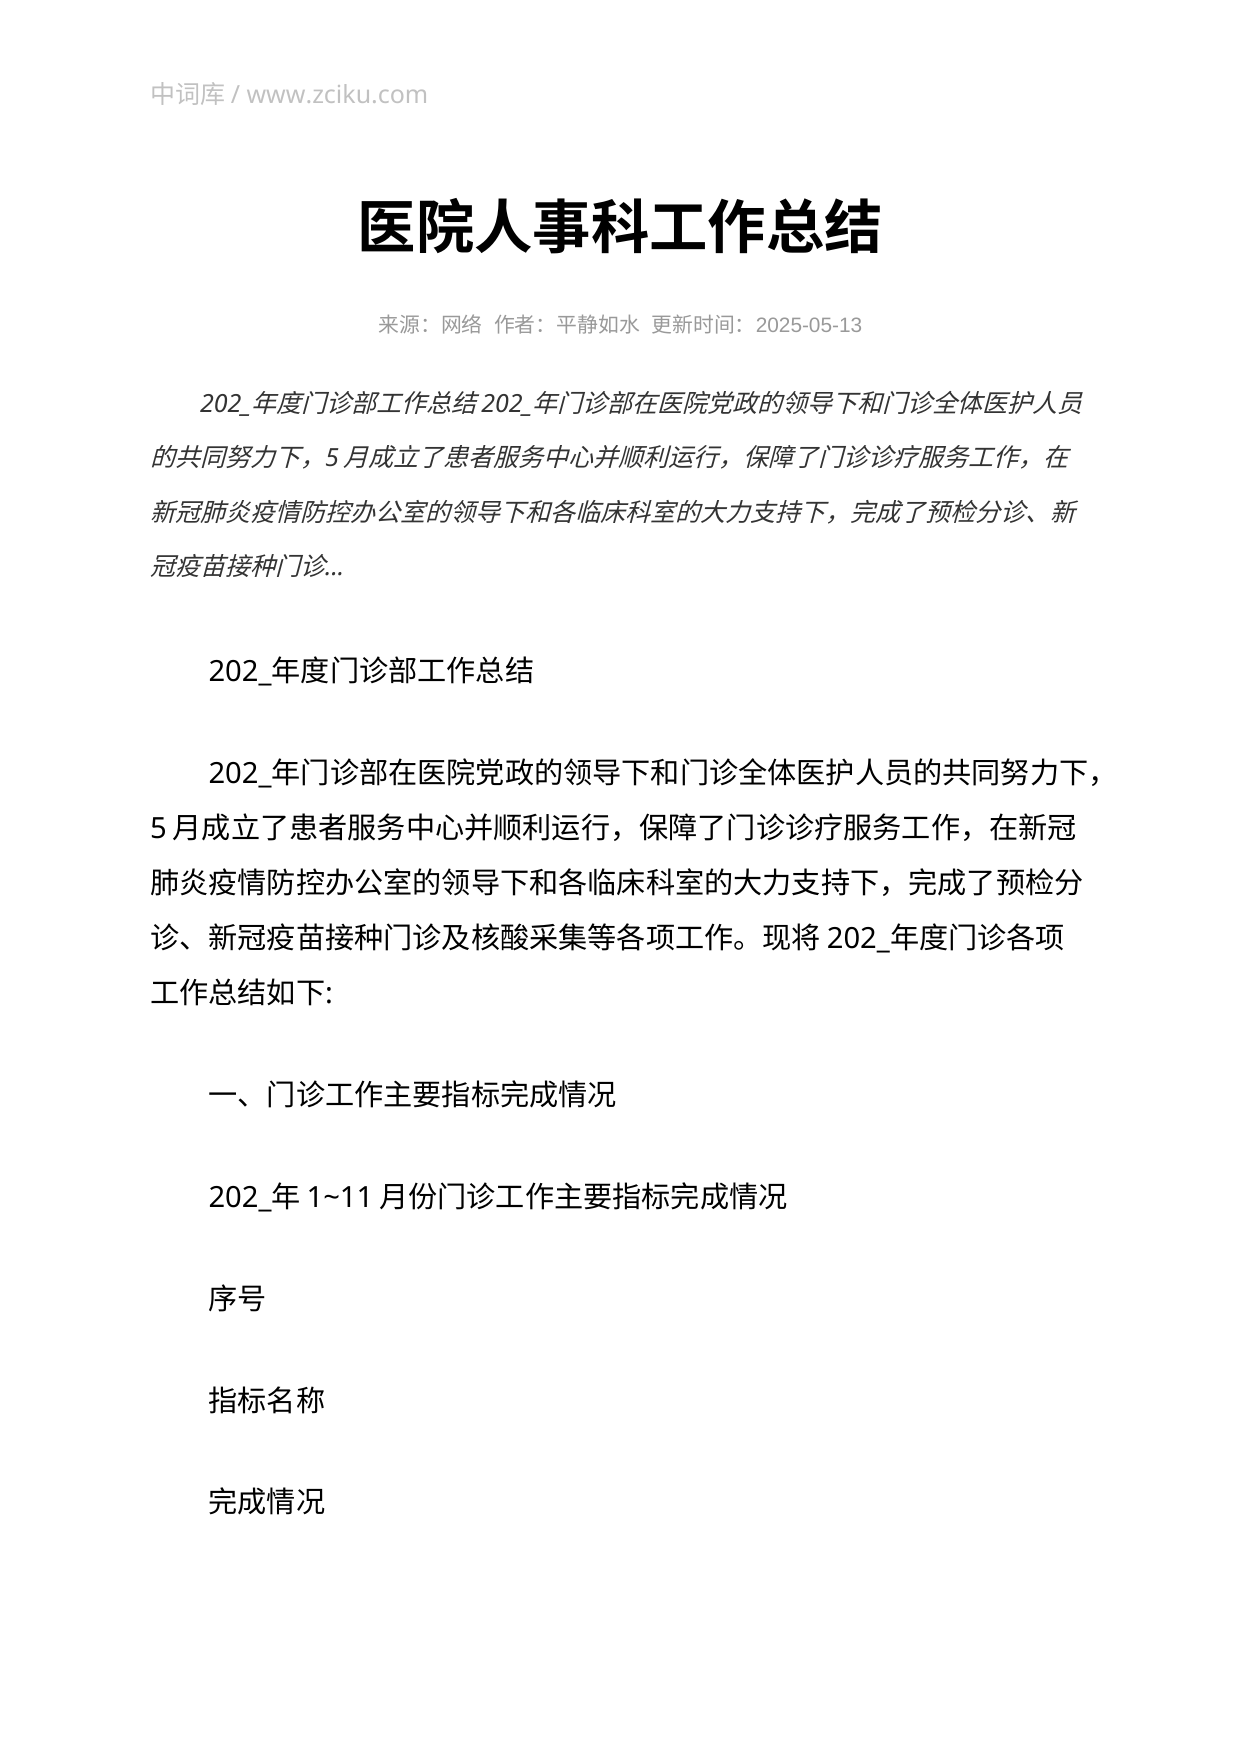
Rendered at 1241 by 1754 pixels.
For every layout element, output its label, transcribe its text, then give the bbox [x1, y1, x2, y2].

text 完成情况 [150, 1479, 1090, 1521]
text 指标名称 [150, 1377, 1090, 1419]
text 202_年度门诊部工作总结 [150, 648, 1090, 690]
text 一、门诊工作主要指标完成情况 [150, 1072, 1090, 1114]
text 来源：网络 作者：平静如水 更新时间：2025-05-13 [150, 313, 1090, 337]
text 202_年1~11月份门诊工作主要指标完成情况 [150, 1173, 1090, 1216]
text 202_年门诊部在医院党政的领导下和门诊全体医护人员的共同努力下，5月成立了患者服务中心并顺利运行，保障了门诊诊疗服务工作，在新冠肺炎疫情防控办公室的领导下和各临床科室的大力支持下，完成了预检分诊、新冠疫苗接种门诊及核酸采集等各项工作。现将202_年度门诊各项工作总结如下: [150, 750, 1090, 1012]
subtitle 医院人事科工作总结 [150, 181, 1090, 266]
text 序号 [150, 1275, 1090, 1318]
text 202_年度门诊部工作总结202_年门诊部在医院党政的领导下和门诊全体医护人员的共同努力下，5月成立了患者服务中心并顺利运行，保障了门诊诊疗服务工作，在新冠肺炎疫情防控办公室的领导下和各临床科室的大力支持下，完成了预检分诊、新冠疫苗接种门诊... [150, 383, 1090, 583]
